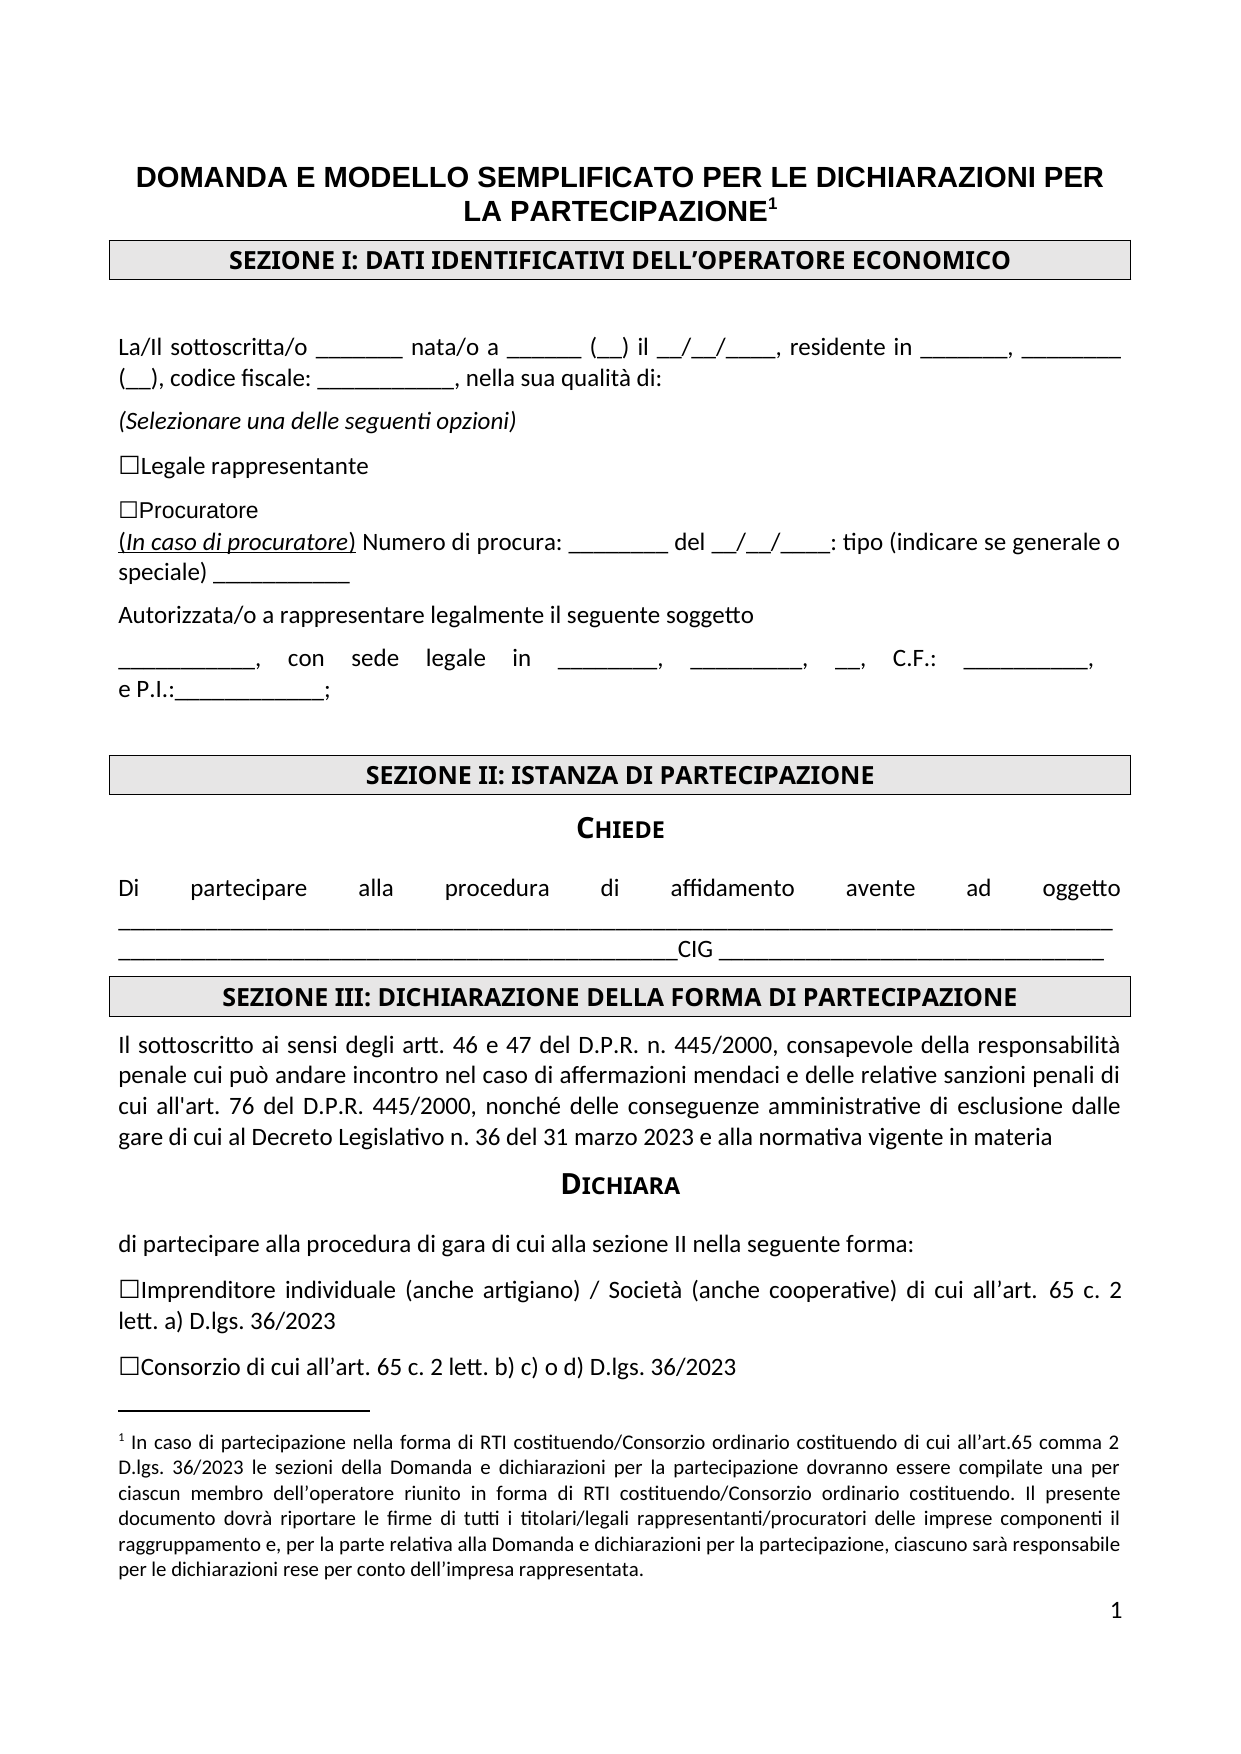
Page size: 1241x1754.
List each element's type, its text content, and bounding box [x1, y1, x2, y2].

text Il sottoscritto ai sensi degli artt. 46 e 47 del D.P.R. n. 445/2000, consapevole della responsabilità penale cui può andare incontro nel caso di affermazioni mendaci e delle relative sanzioni penali di cui all'art. 76 del D.P.R. 445/2000, nonché delle conseguenze amministrative di esclusione dalle gare di cui al Decreto Legislativo n. 36 del 31 marzo 2023 e alla normativa vigente in materia [118, 1029, 1122, 1151]
text di partecipare alla procedura di gara di cui alla sezione II nella seguente forma: [118, 1228, 1122, 1259]
text Procuratore (In caso di procuratore) Numero di procura: ________ del __/__/____: tipo (indicare se generale o speciale) ___________ [118, 494, 1122, 587]
text SEZIONE III: DICHIARAZIONE DELLA FORMA DI PARTECIPAZIONE [110, 977, 1130, 1016]
text Di partecipare alla procedura di affidamento avente ad oggetto _____________________________________________________________________________________________________________________________CIG _______________________________ [118, 872, 1122, 964]
text Legale rappresentante [118, 448, 1122, 482]
text La/Il sottoscritta/o _______ nata/o a ______ (__) il __/__/____, residente in _______, ________ (__), codice fiscale: ___________, nella sua qualità di: [118, 331, 1122, 392]
subtitle Dichiara [118, 1164, 1122, 1203]
subtitle DOMANDA E MODELLO SEMPLIFICATO PER LE DICHIARAZIONI PER LA PARTECIPAZIONE [118, 160, 1122, 227]
subtitle Chiede [118, 807, 1122, 847]
text Autorizzata/o a rappresentare legalmente il seguente soggetto [118, 599, 1122, 630]
text (Selezionare una delle seguenti opzioni) [118, 405, 1122, 435]
text ___________, con sede legale in ________, _________, __, C.F.: __________, e P.I.:____________; [118, 642, 1122, 703]
text Consorzio di cui all’art. 65 c. 2 lett. b) c) o d) D.lgs. 36/2023 [118, 1348, 1122, 1382]
text Imprenditore individuale (anche artigiano) / Società (anche cooperative) di cui all’art. 65 c. 2 lett. a) D.lgs. 36/2023 [118, 1271, 1122, 1336]
text SEZIONE II: ISTANZA DI PARTECIPAZIONE [110, 756, 1130, 794]
text SEZIONE I: DATI IDENTIFICATIVI DELL’OPERATORE ECONOMICO [110, 241, 1130, 279]
